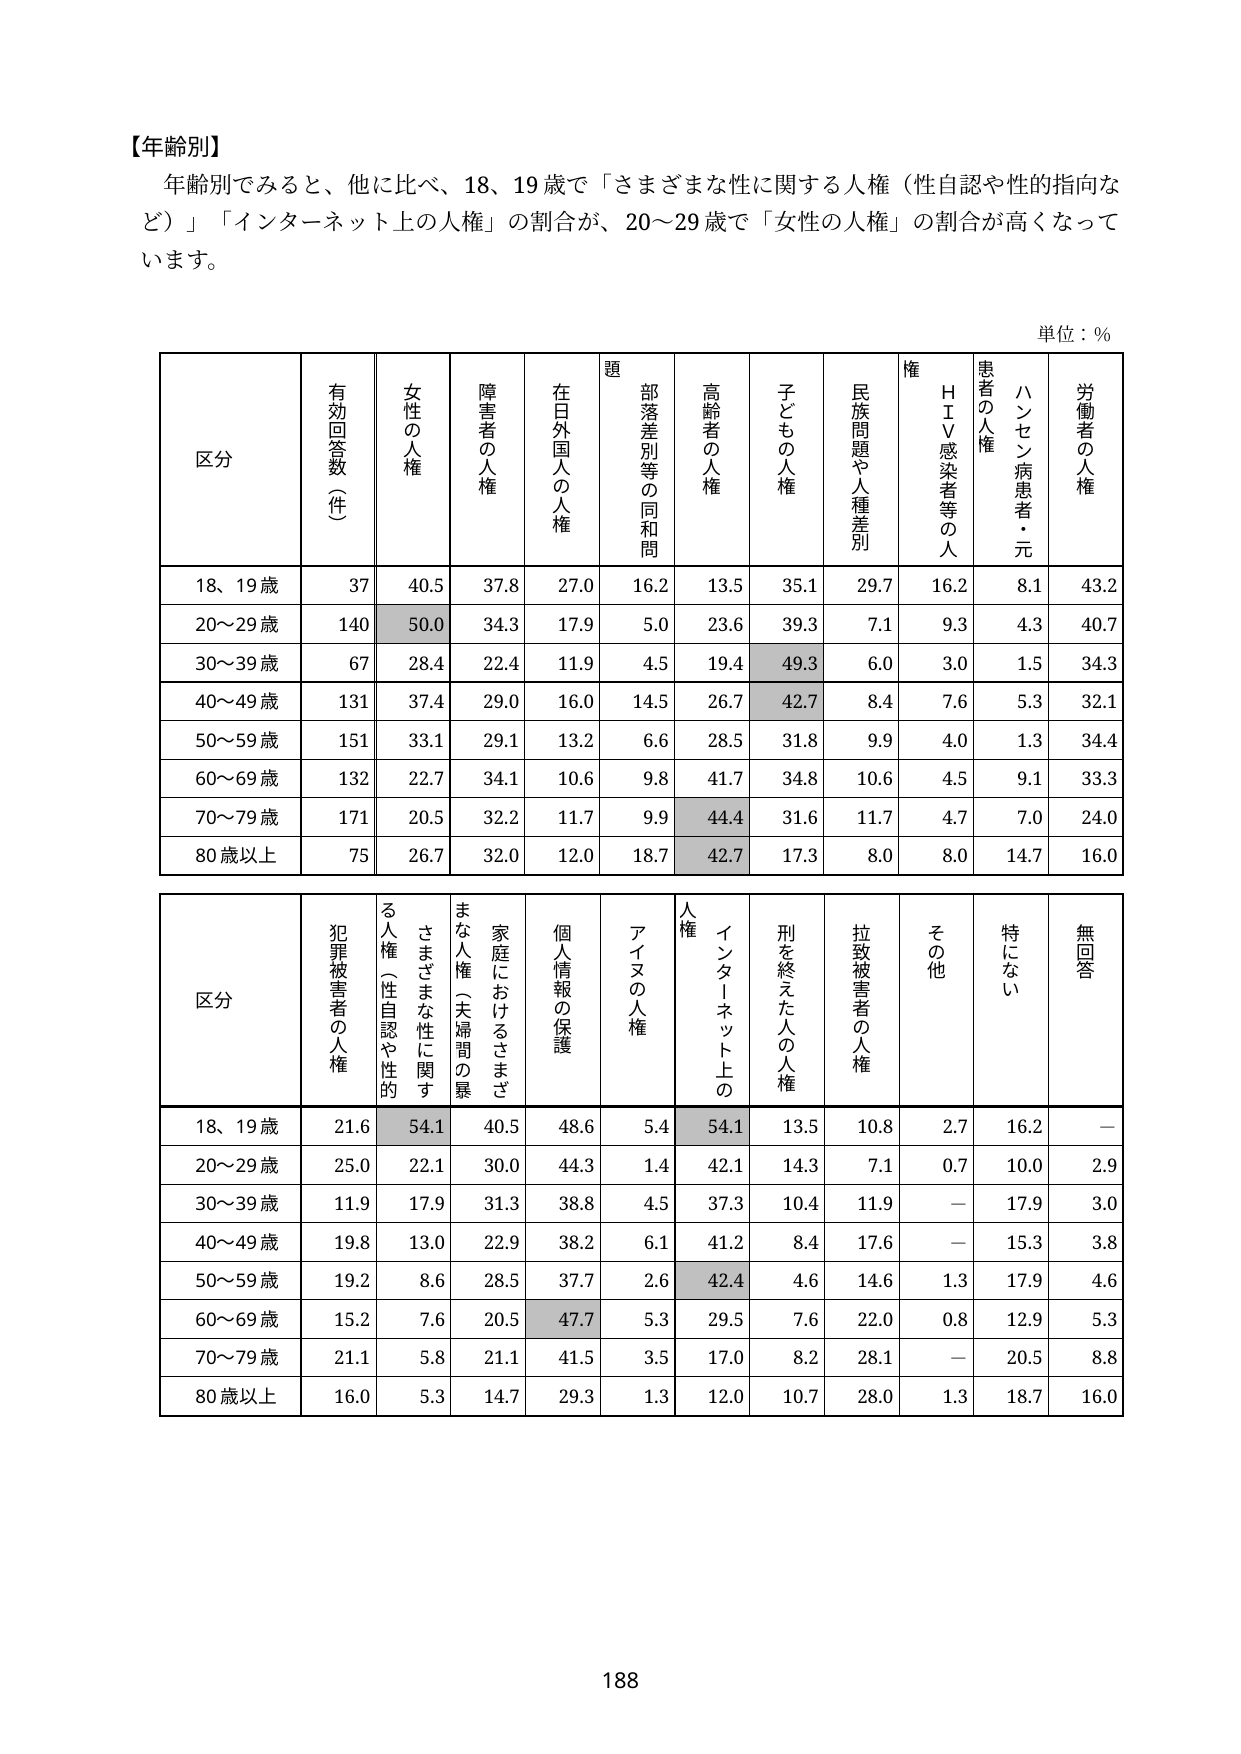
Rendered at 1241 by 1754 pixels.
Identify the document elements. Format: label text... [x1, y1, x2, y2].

table_cell 4.0 [899, 721, 973, 758]
table_cell 8.8 [1049, 1339, 1122, 1376]
table_header 在日外国人の人権 [525, 354, 599, 565]
table_cell 5.3 [974, 683, 1048, 720]
table_cell 17.9 [377, 1185, 450, 1222]
table_cell 4.5 [899, 760, 973, 797]
table_cell 17.6 [825, 1223, 899, 1261]
table_cell 14.7 [451, 1377, 525, 1415]
table_cell 9.3 [899, 605, 973, 643]
table_cell 38.2 [526, 1223, 600, 1261]
table_cell 5.3 [377, 1377, 450, 1415]
table_cell 31.6 [750, 798, 823, 836]
table_cell 22.7 [377, 760, 449, 797]
text 単位：％ [118, 314, 1112, 352]
table_cell 35.1 [750, 567, 823, 604]
table_cell 40～49歳 [161, 683, 300, 720]
table_cell 3.5 [601, 1339, 674, 1376]
table_header 無回答 [1049, 895, 1122, 1105]
table_cell 67 [302, 644, 374, 681]
table_cell 16.0 [525, 683, 599, 720]
table_cell 21.1 [302, 1339, 376, 1376]
table_cell 21.6 [302, 1108, 376, 1145]
table_cell 0.7 [900, 1146, 973, 1183]
table_cell 40.7 [1049, 605, 1122, 643]
table_cell 25.0 [302, 1146, 376, 1183]
table_cell 131 [302, 683, 374, 720]
table_cell 17.9 [974, 1185, 1048, 1222]
table_cell 31.3 [451, 1185, 525, 1222]
table_cell 29.7 [824, 567, 898, 604]
table_cell 140 [302, 605, 374, 643]
table_cell 1.3 [900, 1262, 973, 1299]
table_cell 2.7 [900, 1108, 973, 1145]
table_header 労働者の人権 [1049, 354, 1122, 565]
table_cell 32.2 [451, 798, 524, 836]
table_cell 32.1 [1049, 683, 1122, 720]
table_cell 37.4 [377, 683, 449, 720]
table_cell 132 [302, 760, 374, 797]
table_cell 20～29歳 [161, 1146, 300, 1183]
table_cell － [900, 1185, 973, 1222]
table_cell 29.5 [676, 1300, 749, 1338]
table_cell 1.3 [974, 721, 1048, 758]
table_cell 11.7 [525, 798, 599, 836]
table_cell 70～79歳 [161, 798, 300, 836]
table_cell 3.0 [899, 644, 973, 681]
table_cell 42.7 [675, 837, 749, 874]
table_cell 4.5 [601, 1185, 674, 1222]
table_cell 6.6 [600, 721, 674, 758]
table_cell 1.3 [601, 1377, 674, 1415]
table_cell 32.0 [451, 837, 524, 874]
table_header インターネット上の人権 [676, 895, 749, 1105]
table_cell 22.4 [451, 644, 524, 681]
table_cell 2.9 [1049, 1146, 1122, 1183]
table_cell 70～79歳 [161, 1339, 300, 1376]
table_header 区分 [161, 354, 300, 565]
table_cell 3.8 [1049, 1223, 1122, 1261]
table_cell 29.3 [526, 1377, 600, 1415]
table_cell 12.9 [974, 1300, 1048, 1338]
table_cell 80歳以上 [161, 837, 300, 874]
table_cell 54.1 [377, 1108, 450, 1145]
table_cell 5.0 [600, 605, 674, 643]
table_cell 39.3 [750, 605, 823, 643]
table_cell 60～69歳 [161, 760, 300, 797]
table_cell 44.3 [526, 1146, 600, 1183]
table_cell 40.5 [377, 567, 449, 604]
table_header 障害者の人権 [451, 354, 524, 565]
table_cell 34.1 [451, 760, 524, 797]
table_cell 18、19歳 [161, 1108, 300, 1145]
table_cell 5.8 [377, 1339, 450, 1376]
table_cell 40.5 [451, 1108, 525, 1145]
table_cell 33.1 [377, 721, 449, 758]
table_cell 50.0 [377, 605, 449, 643]
table_cell 7.6 [750, 1300, 824, 1338]
table_cell 4.6 [1049, 1262, 1122, 1299]
table_cell 8.0 [824, 837, 898, 874]
table_header 犯罪被害者の人権 [302, 895, 376, 1105]
table_cell 38.8 [526, 1185, 600, 1222]
table_header 民族問題や人種差別 [824, 354, 898, 565]
table_cell 15.3 [974, 1223, 1048, 1261]
table_cell 14.7 [974, 837, 1048, 874]
table_cell 21.1 [451, 1339, 525, 1376]
table_header 特にない [974, 895, 1048, 1105]
table_cell 34.8 [750, 760, 823, 797]
table_cell 6.0 [824, 644, 898, 681]
table_cell 28.5 [675, 721, 749, 758]
table_cell 26.7 [675, 683, 749, 720]
table_cell － [900, 1223, 973, 1261]
table_cell 20.5 [974, 1339, 1048, 1376]
table_cell 44.4 [675, 798, 749, 836]
table_cell 20.5 [451, 1300, 525, 1338]
table_cell 7.1 [825, 1146, 899, 1183]
table_cell 37.7 [526, 1262, 600, 1299]
table_cell 41.2 [676, 1223, 749, 1261]
table_header 刑を終えた人の人権 [750, 895, 824, 1105]
table_cell 16.2 [600, 567, 674, 604]
table_cell 23.6 [675, 605, 749, 643]
table_header その他 [900, 895, 973, 1105]
table_cell 10.7 [750, 1377, 824, 1415]
table_cell 22.9 [451, 1223, 525, 1261]
table_cell 9.1 [974, 760, 1048, 797]
table_cell 48.6 [526, 1108, 600, 1145]
table_cell 10.8 [825, 1108, 899, 1145]
table_cell 11.9 [525, 644, 599, 681]
table_cell 16.0 [1049, 1377, 1122, 1415]
table_header 区分 [161, 895, 300, 1105]
table_cell 33.3 [1049, 760, 1122, 797]
table_cell 26.7 [377, 837, 449, 874]
table_header 子どもの人権 [750, 354, 823, 565]
table_cell 11.7 [824, 798, 898, 836]
table_header ＨＩＶ感染者等の人権 [899, 354, 973, 565]
table_header さまざまな性に関する人権（性自認や性的指向など） [377, 895, 450, 1105]
table_cell 43.2 [1049, 567, 1122, 604]
table_cell 41.7 [675, 760, 749, 797]
table_cell 54.1 [676, 1108, 749, 1145]
table_cell 42.4 [676, 1262, 749, 1299]
table_cell 4.3 [974, 605, 1048, 643]
table_header 高齢者の人権 [675, 354, 749, 565]
table_cell 50～59歳 [161, 1262, 300, 1299]
table_cell 8.6 [377, 1262, 450, 1299]
table_cell 8.4 [750, 1223, 824, 1261]
table_cell 10.4 [750, 1185, 824, 1222]
table_cell 3.0 [1049, 1185, 1122, 1222]
table_cell 4.5 [600, 644, 674, 681]
table_cell 50～59歳 [161, 721, 300, 758]
table_cell 7.6 [377, 1300, 450, 1338]
table_cell 30～39歳 [161, 1185, 300, 1222]
table_cell 2.6 [601, 1262, 674, 1299]
table_cell 34.3 [1049, 644, 1122, 681]
table_cell 27.0 [525, 567, 599, 604]
table_cell 4.6 [750, 1262, 824, 1299]
table_cell 17.9 [974, 1262, 1048, 1299]
table_cell 29.1 [451, 721, 524, 758]
table_cell 28.1 [825, 1339, 899, 1376]
table_cell 8.4 [824, 683, 898, 720]
table_cell 75 [302, 837, 374, 874]
table_cell 41.5 [526, 1339, 600, 1376]
table_cell 9.8 [600, 760, 674, 797]
table_header 家庭におけるさまざまな人権（夫婦間の暴力、親子間の虐待など） [451, 895, 525, 1105]
table_cell 11.9 [302, 1185, 376, 1222]
text 年齢別でみると、他に比べ、18、19歳で「さまざまな性に関する人権（性自認や性的指向など）」「インターネット上の人権」の割合が、20～29歳で「女性の人権」の割合が高くなっています。 [140, 164, 1122, 277]
table_cell 7.6 [899, 683, 973, 720]
table_cell 16.2 [899, 567, 973, 604]
table_cell 60～69歳 [161, 1300, 300, 1338]
table_cell 8.0 [899, 837, 973, 874]
table_cell 37 [302, 567, 374, 604]
table_cell 0.8 [900, 1300, 973, 1338]
table_cell 14.5 [600, 683, 674, 720]
table_cell 17.0 [676, 1339, 749, 1376]
table_cell 8.2 [750, 1339, 824, 1376]
table_cell 22.1 [377, 1146, 450, 1183]
table_cell 18、19歳 [161, 567, 300, 604]
table_cell 10.0 [974, 1146, 1048, 1183]
table_cell 49.3 [750, 644, 823, 681]
table_cell 7.1 [824, 605, 898, 643]
table_cell 24.0 [1049, 798, 1122, 836]
table_cell 13.2 [525, 721, 599, 758]
table_cell 30.0 [451, 1146, 525, 1183]
table_header 有効回答数（件） [302, 354, 374, 565]
table_cell 17.3 [750, 837, 823, 874]
table_cell 5.4 [601, 1108, 674, 1145]
table_cell 17.9 [525, 605, 599, 643]
table_cell 42.1 [676, 1146, 749, 1183]
table_cell 9.9 [600, 798, 674, 836]
table_cell 11.9 [825, 1185, 899, 1222]
table_cell 16.0 [1049, 837, 1122, 874]
table_cell 1.5 [974, 644, 1048, 681]
table_cell 151 [302, 721, 374, 758]
table_cell 19.8 [302, 1223, 376, 1261]
table_header 女性の人権 [377, 354, 449, 565]
table_cell 15.2 [302, 1300, 376, 1338]
table_cell 42.7 [750, 683, 823, 720]
table_cell 20～29歳 [161, 605, 300, 643]
table_cell 28.0 [825, 1377, 899, 1415]
table_cell 14.3 [750, 1146, 824, 1183]
table_cell 1.3 [900, 1377, 973, 1415]
text 【年齢別】 [118, 127, 1122, 164]
table_cell 4.7 [899, 798, 973, 836]
table_header 部落差別等の同和問題 [600, 354, 674, 565]
table_cell 13.5 [675, 567, 749, 604]
table_cell 22.0 [825, 1300, 899, 1338]
table_cell 80歳以上 [161, 1377, 300, 1415]
table_cell 10.6 [525, 760, 599, 797]
table_cell 5.3 [1049, 1300, 1122, 1338]
table_cell 34.4 [1049, 721, 1122, 758]
table_cell 37.3 [676, 1185, 749, 1222]
table_cell 28.5 [451, 1262, 525, 1299]
table_cell 10.6 [824, 760, 898, 797]
table_cell 13.0 [377, 1223, 450, 1261]
table_cell － [900, 1339, 973, 1376]
table_cell 34.3 [451, 605, 524, 643]
table_cell 19.4 [675, 644, 749, 681]
table_header 拉致被害者の人権 [825, 895, 899, 1105]
table_cell 9.9 [824, 721, 898, 758]
table_cell 12.0 [676, 1377, 749, 1415]
table_cell 37.8 [451, 567, 524, 604]
table_cell 40～49歳 [161, 1223, 300, 1261]
table_header 個人情報の保護 [526, 895, 600, 1105]
table_cell 12.0 [525, 837, 599, 874]
table_cell 13.5 [750, 1108, 824, 1145]
table_cell 1.4 [601, 1146, 674, 1183]
table_header ハンセン病患者・元患者の人権 [974, 354, 1048, 565]
table_cell 31.8 [750, 721, 823, 758]
table_cell 30～39歳 [161, 644, 300, 681]
table_cell 6.1 [601, 1223, 674, 1261]
table_cell 16.0 [302, 1377, 376, 1415]
table_cell 14.6 [825, 1262, 899, 1299]
table_cell 5.3 [601, 1300, 674, 1338]
table_cell 20.5 [377, 798, 449, 836]
table_cell 7.0 [974, 798, 1048, 836]
table_cell 29.0 [451, 683, 524, 720]
table_cell 8.1 [974, 567, 1048, 604]
table_cell － [1049, 1108, 1122, 1145]
table_cell 18.7 [600, 837, 674, 874]
table_cell 16.2 [974, 1108, 1048, 1145]
table_cell 19.2 [302, 1262, 376, 1299]
table_cell 28.4 [377, 644, 449, 681]
table_cell 171 [302, 798, 374, 836]
table_header アイヌの人権 [601, 895, 674, 1105]
table_cell 18.7 [974, 1377, 1048, 1415]
table_cell 47.7 [526, 1300, 600, 1338]
